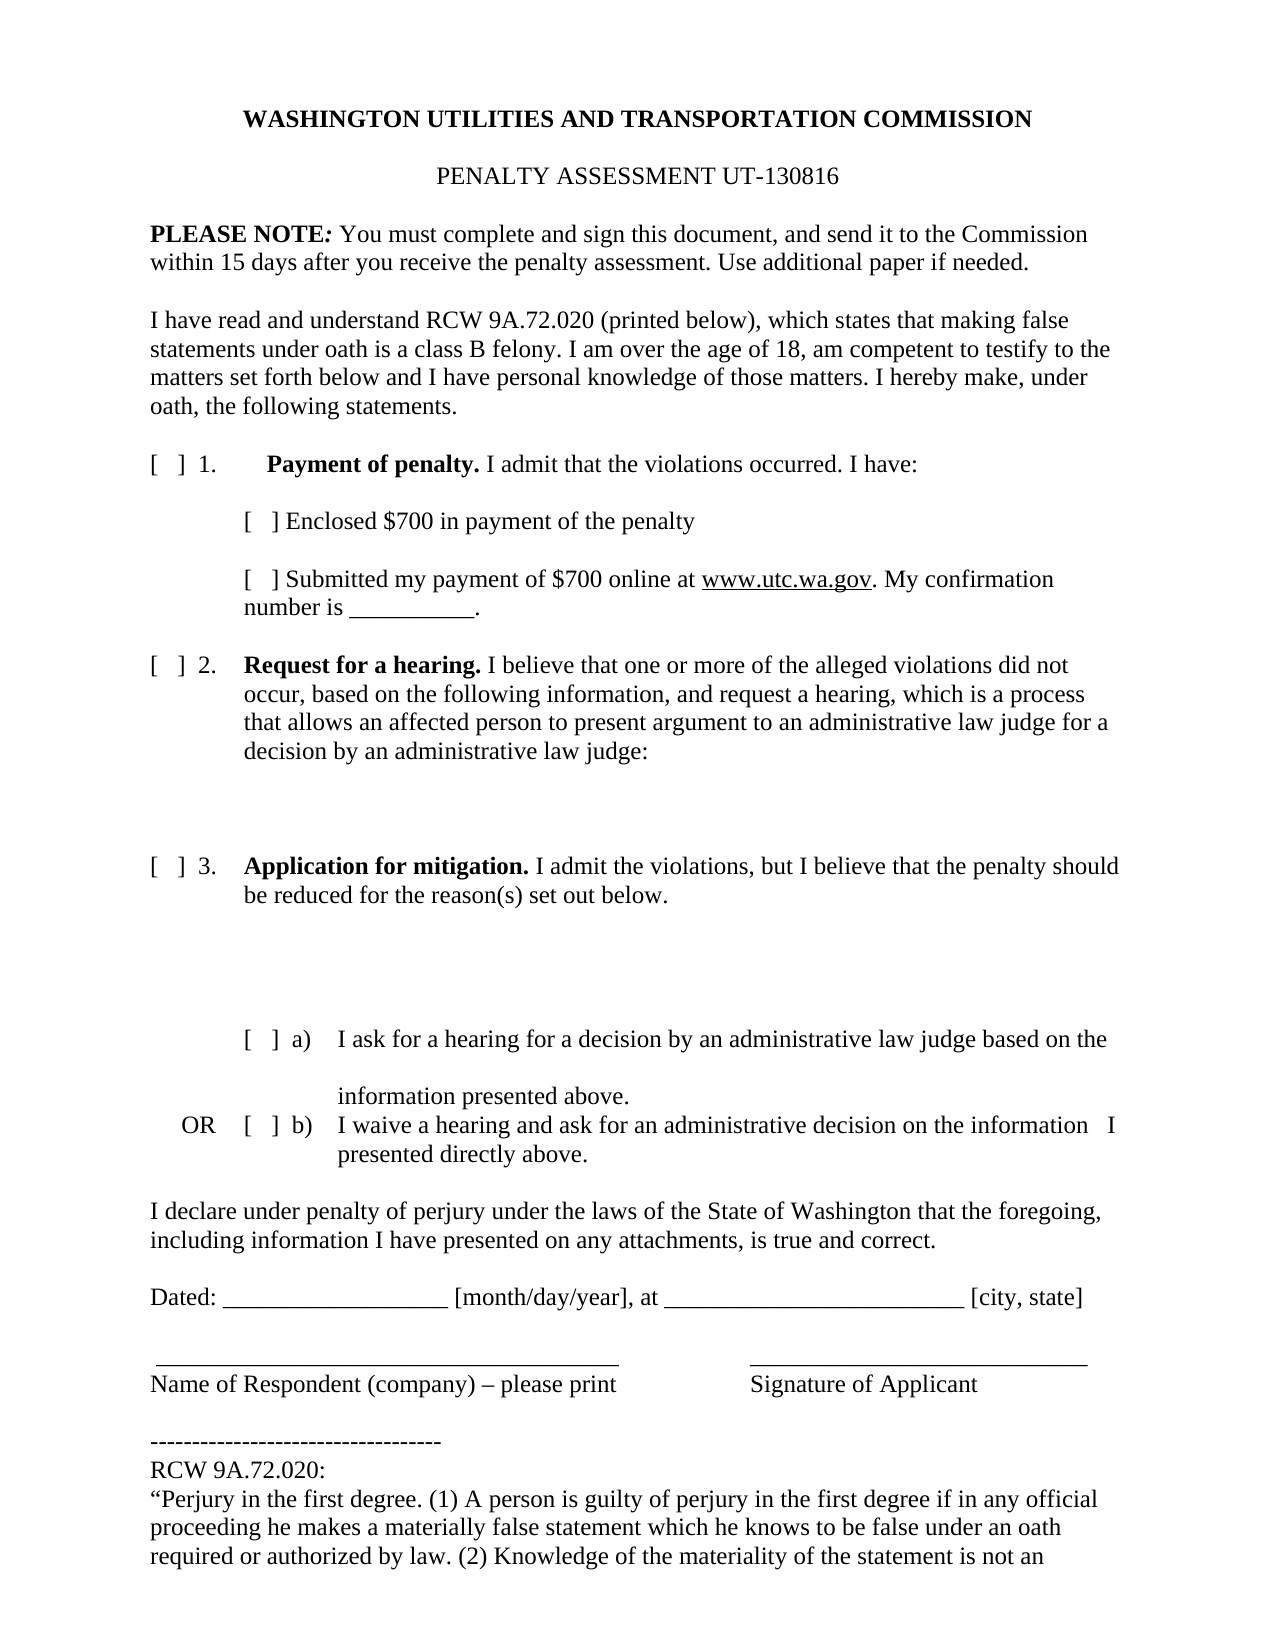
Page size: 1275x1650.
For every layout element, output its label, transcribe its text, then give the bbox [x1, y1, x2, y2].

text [150, 1484, 1125, 1570]
text I have read and understand RCW 9A.72.020 (printed below), which states that making false statements under oath is a class B felony. I am over the age of 18, am competent to testify to the matters set forth below and I have personal knowledge of those matters. I hereby make, under oath, the following statements. [150, 305, 1125, 420]
text [ ] 3. Application for mitigation. I admit the violations, but I believe that the penalty should be reduced for the reason(s) set out below. [150, 851, 1125, 1024]
text ----------------------------------- [150, 1426, 1125, 1455]
text [ ] Submitted my payment of $ online at www.utc.wa.gov. My confirmation number is __________. [225, 564, 1125, 621]
text Dated: __________________ [month/day/year], at ________________________ [city, state] [150, 1282, 1125, 1311]
text [ ] 2. Request for a hearing. I believe that one or more of the alleged violations did not occur, based on the following information, and request a hearing, which is a process that allows an affected person to present argument to an administrative law judge for a decision by an administrative law judge: [150, 650, 1125, 765]
subtitle WASHINGTON UTILITIES AND TRANSPORTATION COMMISSION [150, 104, 1125, 132]
text OR [ ] b) I waive a hearing and ask for an administrative decision on the information I presented directly above. [150, 1110, 1125, 1167]
text Name of Respondent (company) – please print Signature of Applicant [150, 1369, 1125, 1397]
text PENALTY ASSESSMENT UT- [150, 161, 1125, 190]
text [ ] a) I ask for a hearing for a decision by an administrative law judge based on the information presented above. [244, 1024, 1125, 1110]
text I declare under penalty of perjury under the laws of the State of Washington that the foregoing, including information I have presented on any attachments, is true and correct. [150, 1196, 1125, 1254]
text RCW 9A.72.020: [150, 1455, 1125, 1484]
text PLEASE NOTE: You must complete and sign this document, and send it to the Commission within 15 days after you receive the penalty assessment. Use additional paper if needed. [150, 219, 1125, 276]
text _____________________________________ ___________________________ [150, 1340, 1125, 1369]
text [ ] Enclosed $ in payment of the penalty [225, 506, 1125, 535]
text [ ] 1. Payment of penalty. I admit that the violations occurred. I have: [150, 449, 1125, 477]
